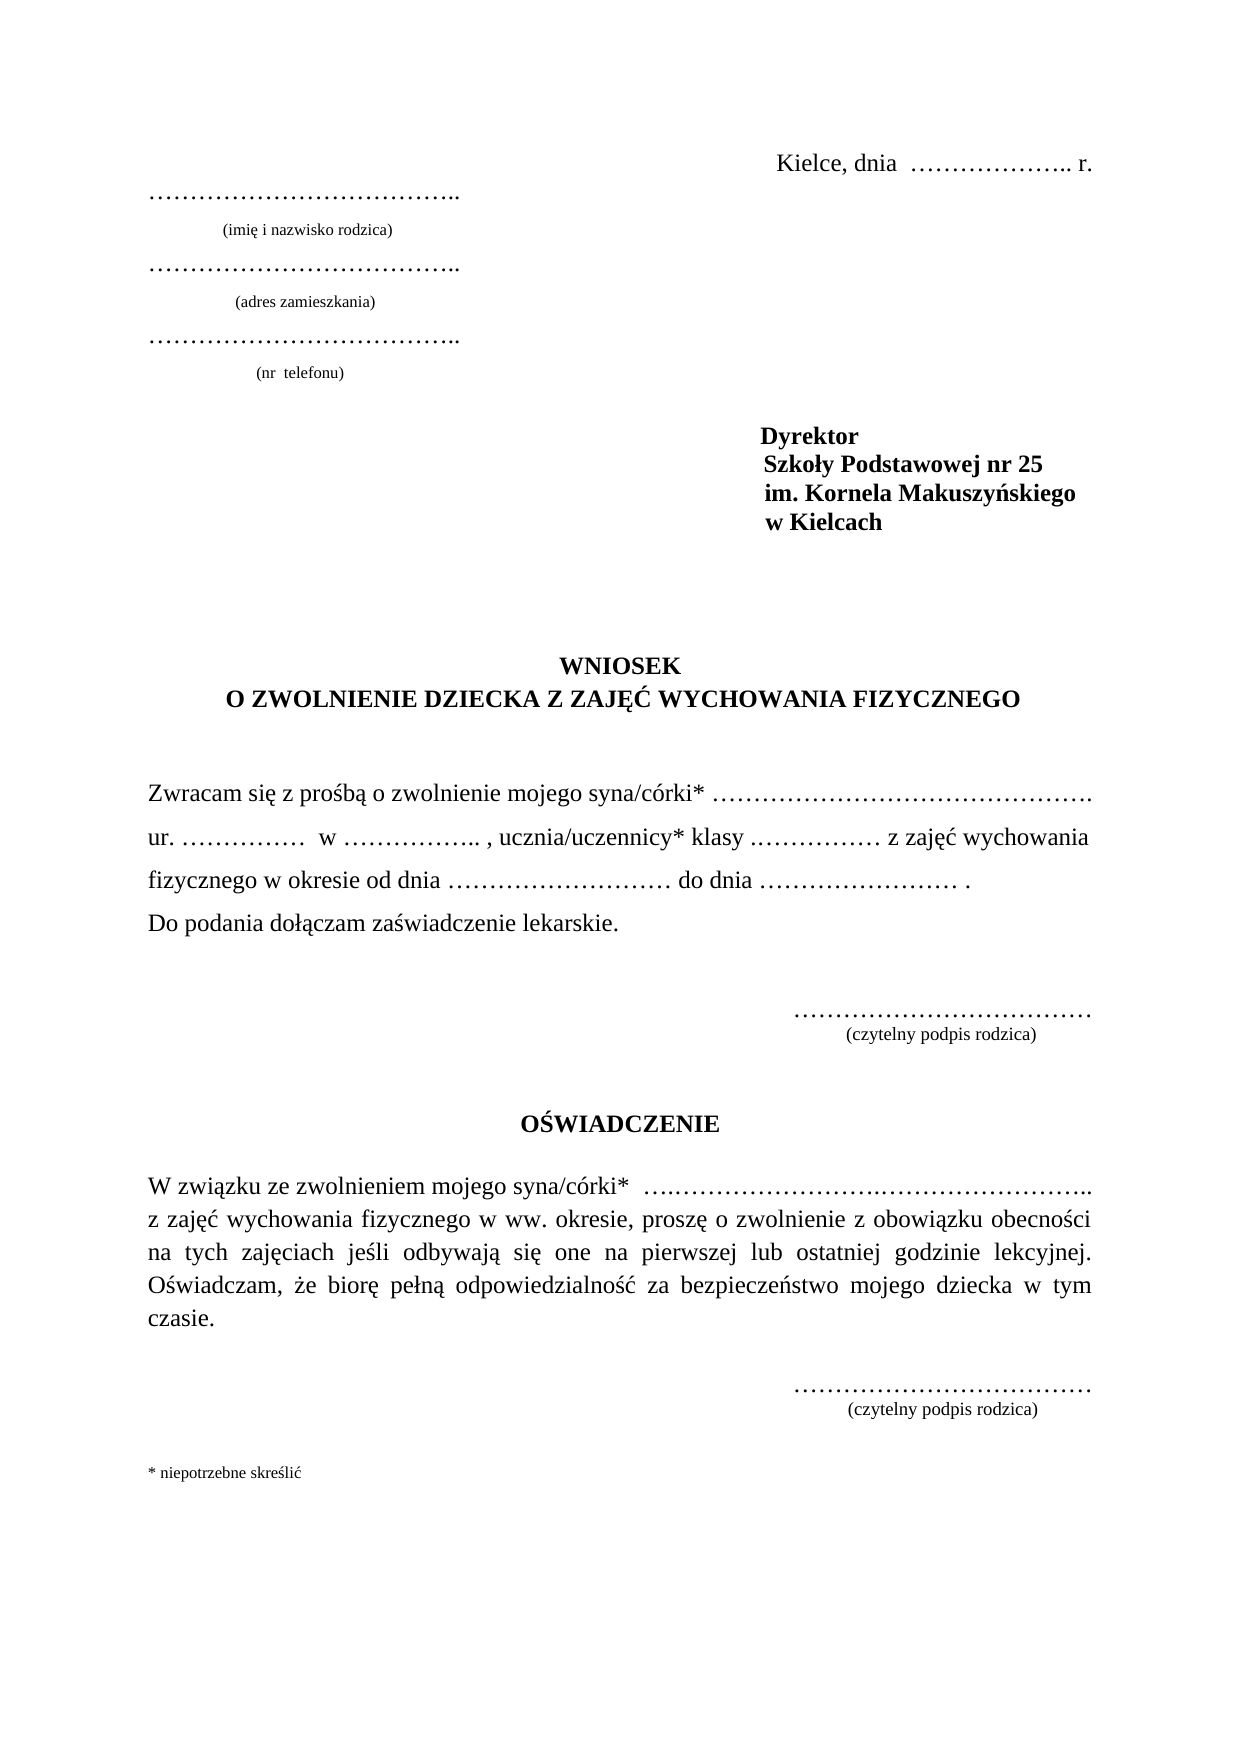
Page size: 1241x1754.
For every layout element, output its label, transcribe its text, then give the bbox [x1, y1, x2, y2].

text (czytelny podpis rodzica) [148, 1023, 1093, 1044]
text (imię i nazwisko rodzica) [148, 219, 1093, 239]
text Szkoły Podstawowej nr 25 [590, 449, 1093, 478]
text Do podania dołączam zaświadczenie lekarskie. [148, 908, 1093, 937]
text (czytelny podpis rodzica) [148, 1398, 1093, 1420]
text O ZWOLNIENIE DZIECKA Z ZAJĘĆ WYCHOWANIA FIZYCZNEGO [148, 684, 1093, 712]
text (adres zamieszkania) [148, 291, 1093, 311]
text (nr telefonu) [148, 363, 1093, 382]
text w Kielcach [369, 507, 1093, 536]
text WNIOSEK [148, 651, 1093, 679]
text ……………………………….. [148, 176, 1093, 205]
text Kielce, dnia ……………….. r. [148, 148, 1093, 176]
text OŚWIADCZENIE [148, 1109, 1093, 1138]
text ……………………………… [148, 1369, 1093, 1398]
text ……………………………….. [148, 248, 1093, 277]
text * niepotrzebne skreślić [148, 1463, 1093, 1482]
text Dyrektor [148, 421, 1093, 449]
text Zwracam się z prośbą o zwolnienie mojego syna/córki* ………………………………………. [148, 778, 1093, 807]
text W związku ze zwolnieniem mojego syna/córki* ….…………………….…………………….. z zajęć wychowania fizycznego w ww. okresie, proszę o zwolnienie z obowiązku obecności na tych zajęciach jeśli odbywają się one na pierwszej lub ostatniej godzinie lekcyjnej. Oświadczam, że biorę pełną odpowiedzialność za bezpieczeństwo mojego dziecka w tym czasie. [148, 1171, 1093, 1332]
text ……………………………… [148, 994, 1093, 1023]
text ……………………………….. [148, 320, 1093, 349]
text im. Kornela Makuszyńskiego [148, 478, 1093, 507]
text ur. …………… w …………….. , ucznia/uczennicy* klasy .…………… z zajęć wychowania fizycznego w okresie od dnia ……………………… do dnia …………………… . [148, 822, 1093, 893]
